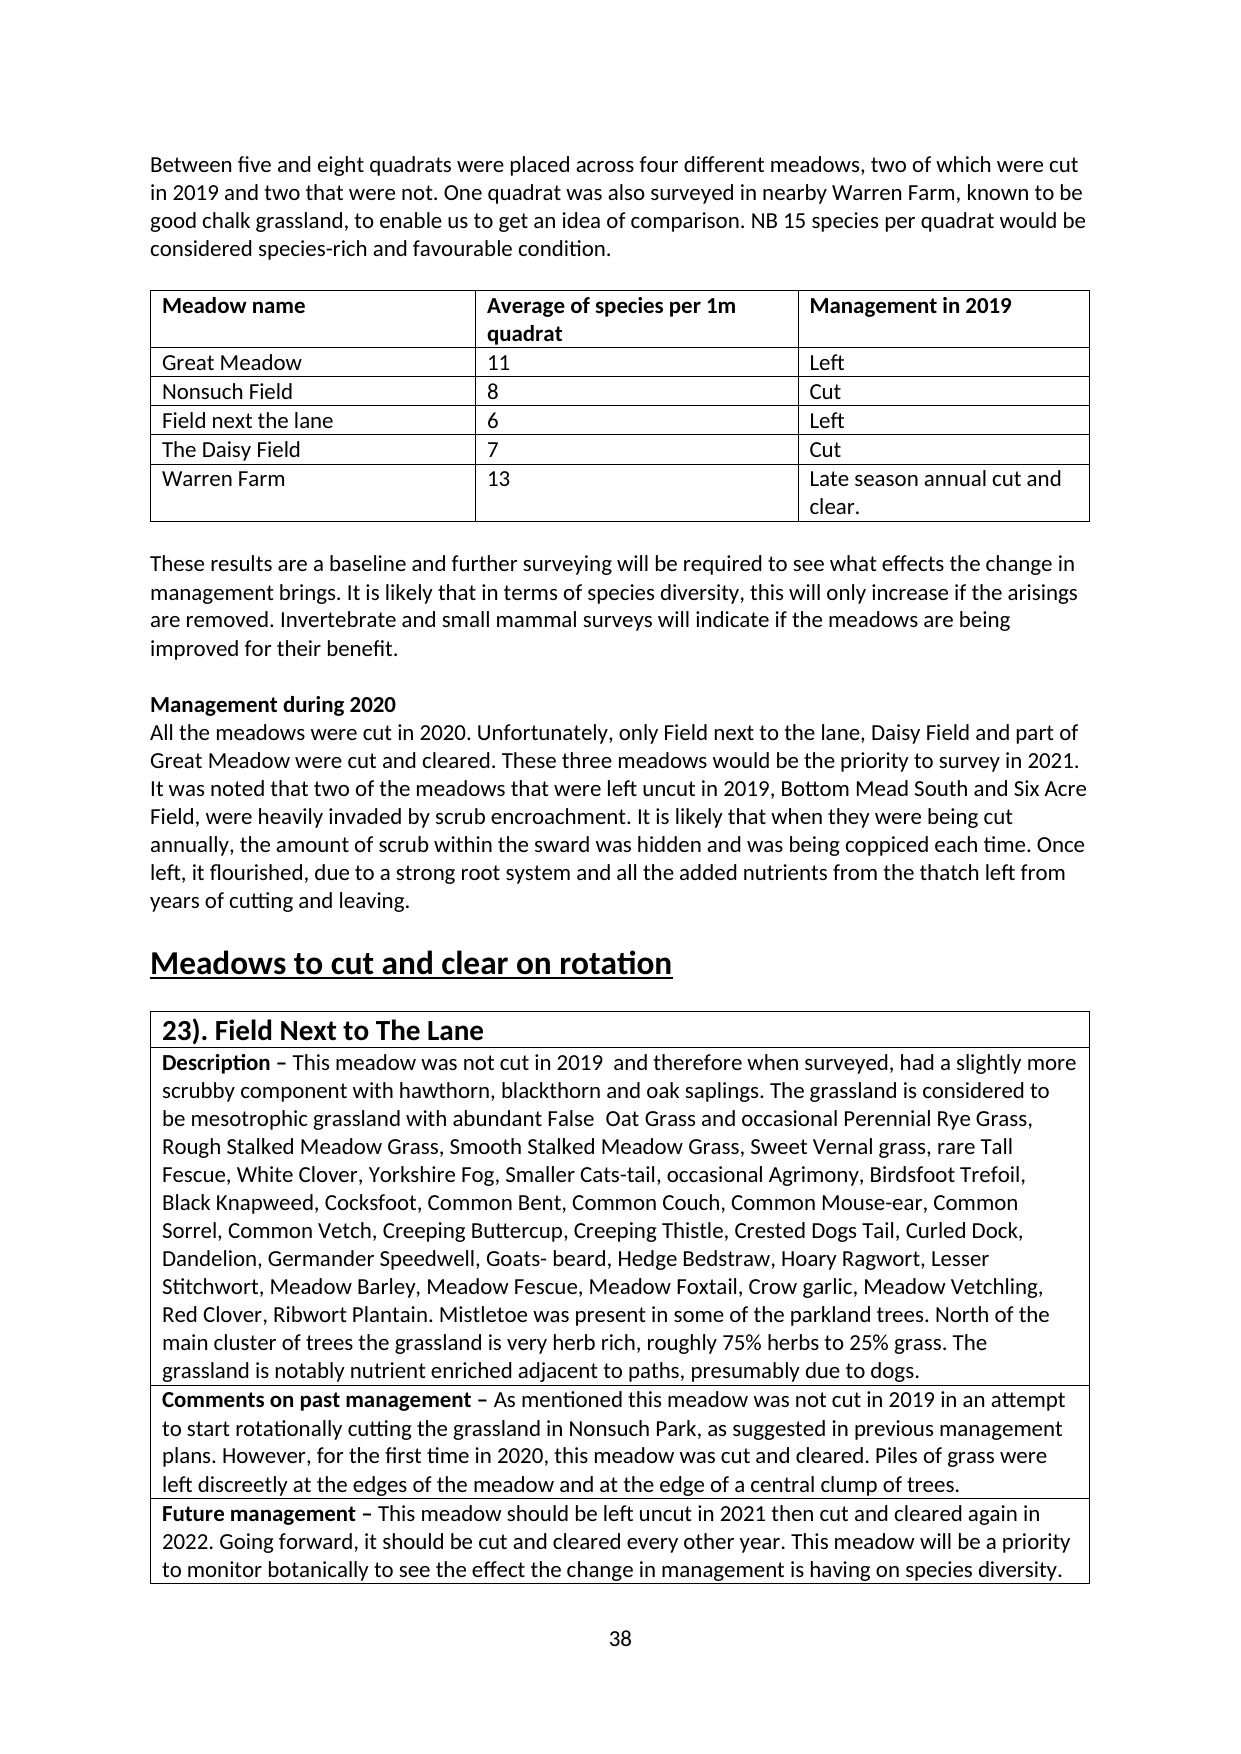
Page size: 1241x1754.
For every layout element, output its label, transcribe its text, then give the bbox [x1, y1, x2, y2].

table_cell The Daisy Field [151, 435, 475, 463]
table_cell Great Meadow [151, 348, 475, 376]
table_cell Left [799, 348, 1089, 376]
table_cell 6 [476, 406, 798, 434]
table_cell Field next the lane [151, 406, 475, 434]
table_cell 11 [476, 348, 798, 376]
table_cell Description – This meadow was not cut in 2019 and therefore when surveyed, had a slightly more scrubby component with hawthorn, blackthorn and oak saplings. The grassland is considered to be mesotrophic grassland with abundant False Oat Grass and occasional Perennial Rye Grass, Rough Stalked Meadow Grass, Smooth Stalked Meadow Grass, Sweet Vernal grass, rare Tall Fescue, White Clover, Yorkshire Fog, Smaller Cats-tail, occasional Agrimony, Birdsfoot Trefoil, Black Knapweed, Cocksfoot, Common Bent, Common Couch, Common Mouse-ear, Common Sorrel, Common Vetch, Creeping Buttercup, Creeping Thistle, Crested Dogs Tail, Curled Dock, Dandelion, Germander Speedwell, Goats- beard, Hedge Bedstraw, Hoary Ragwort, Lesser Stitchwort, Meadow Barley, Meadow Fescue, Meadow Foxtail, Crow garlic, Meadow Vetchling, Red Clover, Ribwort Plantain. Mistletoe was present in some of the parkland trees. North of the main cluster of trees the grassland is very herb rich, roughly 75% herbs to 25% grass. The grassland is notably nutrient enriched adjacent to paths, presumably due to dogs. [151, 1048, 1089, 1384]
table_cell Late season annual cut and clear. [799, 465, 1089, 521]
table_cell 7 [476, 435, 798, 463]
table_cell 8 [476, 377, 798, 405]
table_cell Left [799, 406, 1089, 434]
text All the meadows were cut in 2020. Unfortunately, only Field next to the lane, Daisy Field and part of Great Meadow were cut and cleared. These three meadows would be the priority to survey in 2021. [150, 718, 1090, 774]
table_header Management in 2019 [799, 291, 1089, 347]
text Management during 2020 [150, 690, 1090, 718]
table_cell 13 [476, 465, 798, 521]
text Between five and eight quadrats were placed across four different meadows, two of which were cut in 2019 and two that were not. One quadrat was also surveyed in nearby Warren Farm, known to be good chalk grassland, to enable us to get an idea of comparison. NB 15 species per quadrat would be considered species-rich and favourable condition. [150, 150, 1090, 262]
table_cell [151, 1499, 1089, 1583]
table_header Average of species per 1m quadrat [476, 291, 798, 347]
table_header Meadow name [151, 291, 475, 347]
table_header 23). Field Next to The Lane [151, 1012, 1089, 1047]
table_cell Cut [799, 435, 1089, 463]
table_cell Nonsuch Field [151, 377, 475, 405]
table_cell Cut [799, 377, 1089, 405]
text These results are a baseline and further surveying will be required to see what effects the change in management brings. It is likely that in terms of species diversity, this will only increase if the arisings are removed. Invertebrate and small mammal surveys will indicate if the meadows are being improved for their benefit. [150, 549, 1090, 662]
text Meadows to cut and clear on rotation [150, 942, 1090, 983]
text It was noted that two of the meadows that were left uncut in 2019, Bottom Mead South and Six Acre Field, were heavily invaded by scrub encroachment. It is likely that when they were being cut annually, the amount of scrub within the sward was hidden and was being coppiced each time. Once left, it flourished, due to a strong root system and all the added nutrients from the thatch left from years of cutting and leaving. [150, 774, 1090, 914]
table_cell Comments on past management – As mentioned this meadow was not cut in 2019 in an attempt to start rotationally cutting the grassland in Nonsuch Park, as suggested in previous management plans. However, for the first time in 2020, this meadow was cut and cleared. Piles of grass were left discreetly at the edges of the meadow and at the edge of a central clump of trees. [151, 1386, 1089, 1498]
table_cell Warren Farm [151, 465, 475, 521]
